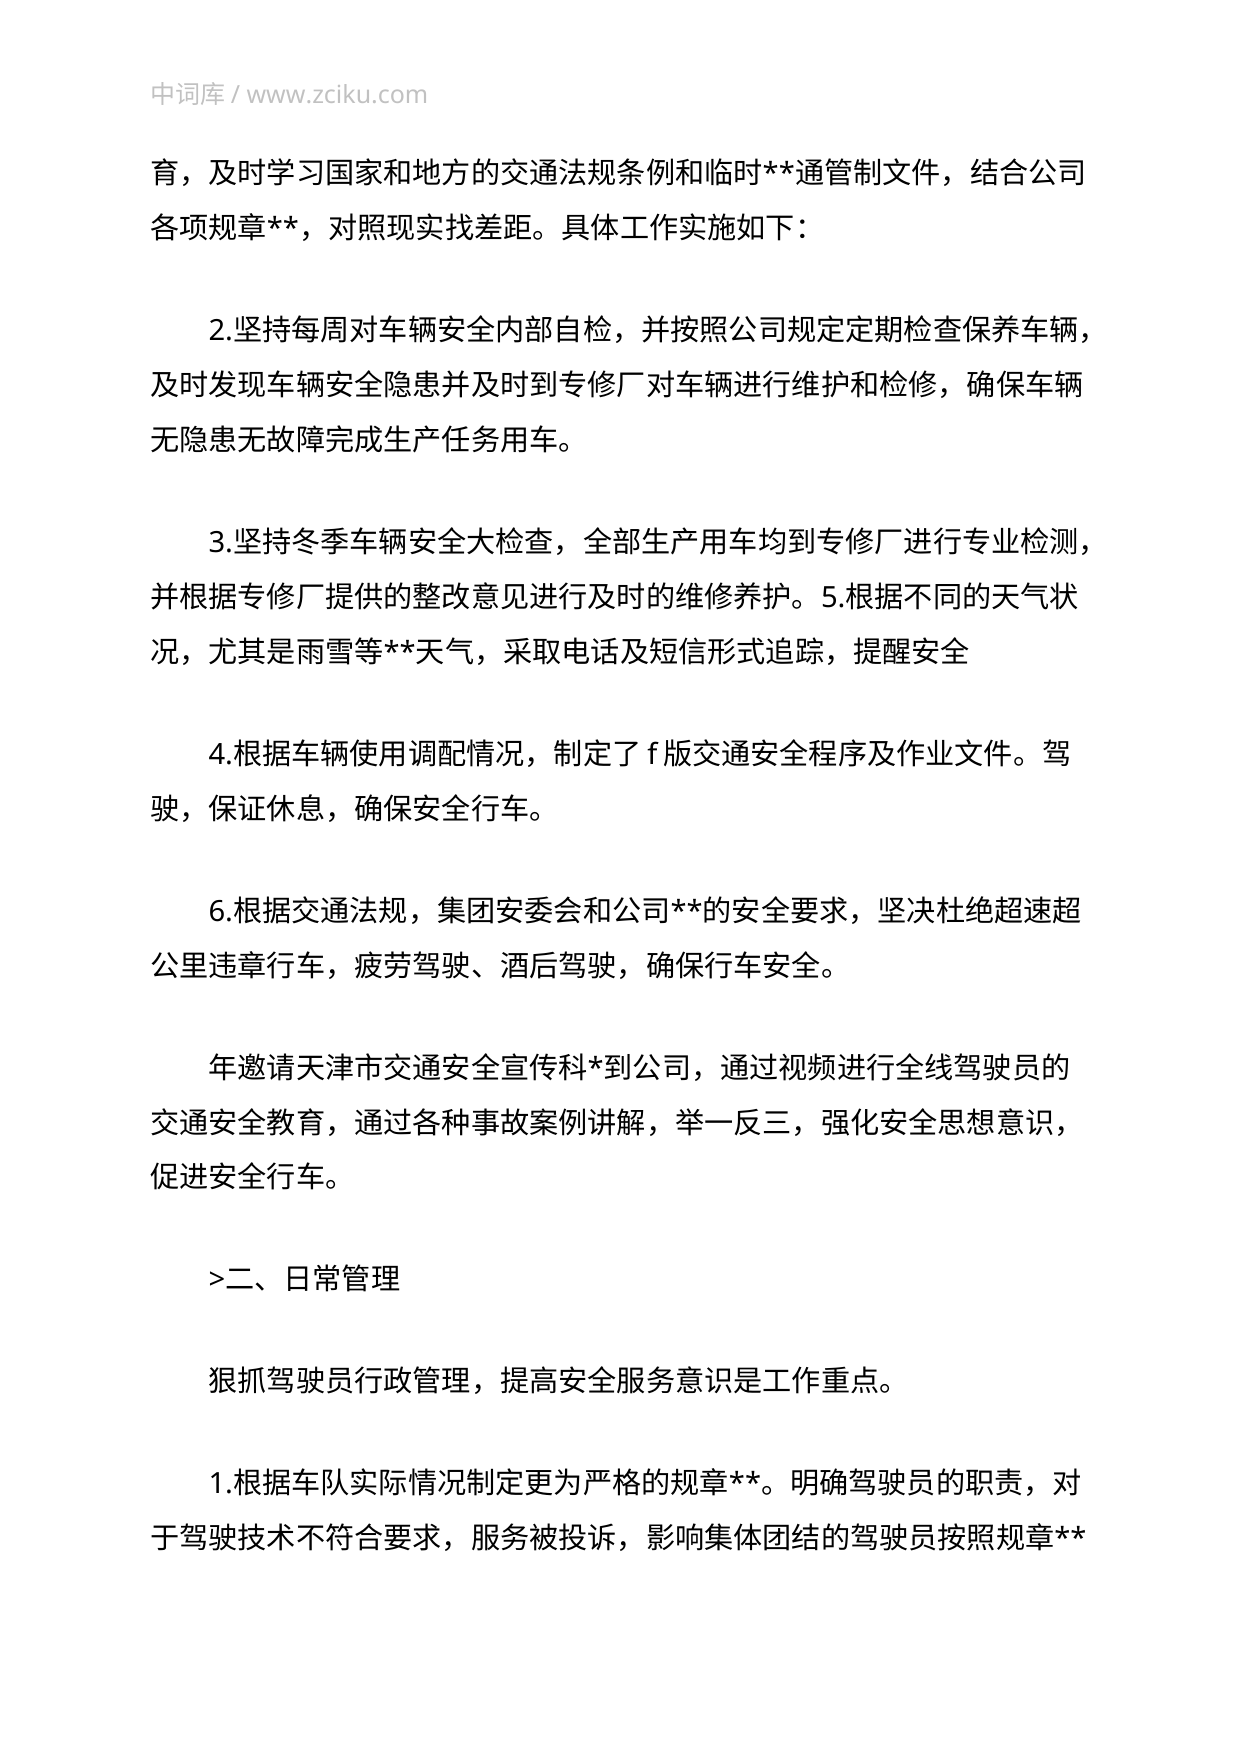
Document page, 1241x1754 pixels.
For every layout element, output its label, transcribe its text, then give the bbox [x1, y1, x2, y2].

text >二、日常管理 [150, 1256, 1090, 1298]
text 3.坚持冬季车辆安全大检查，全部生产用车均到专修厂进行专业检测，并根据专修厂提供的整改意见进行及时的维修养护。5.根据不同的天气状况，尤其是雨雪等**天气，采取电话及短信形式追踪，提醒安全 [150, 519, 1090, 671]
text 4.根据车辆使用调配情况，制定了f版交通安全程序及作业文件。驾驶，保证休息，确保安全行车。 [150, 731, 1090, 828]
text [150, 1459, 1090, 1557]
text 2.坚持每周对车辆安全内部自检，并按照公司规定定期检查保养车辆，及时发现车辆安全隐患并及时到专修厂对车辆进行维护和检修，确保车辆无隐患无故障完成生产任务用车。 [150, 307, 1090, 459]
text 6.根据交通法规，集团安委会和公司**的安全要求，坚决杜绝超速超公里违章行车，疲劳驾驶、酒后驾驶，确保行车安全。 [150, 887, 1090, 985]
text 年邀请天津市交通安全宣传科*到公司，通过视频进行全线驾驶员的交通安全教育，通过各种事故案例讲解，举一反三，强化安全思想意识，促进安全行车。 [150, 1044, 1090, 1196]
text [150, 150, 1090, 247]
text 狠抓驾驶员行政管理，提高安全服务意识是工作重点。 [150, 1358, 1090, 1400]
